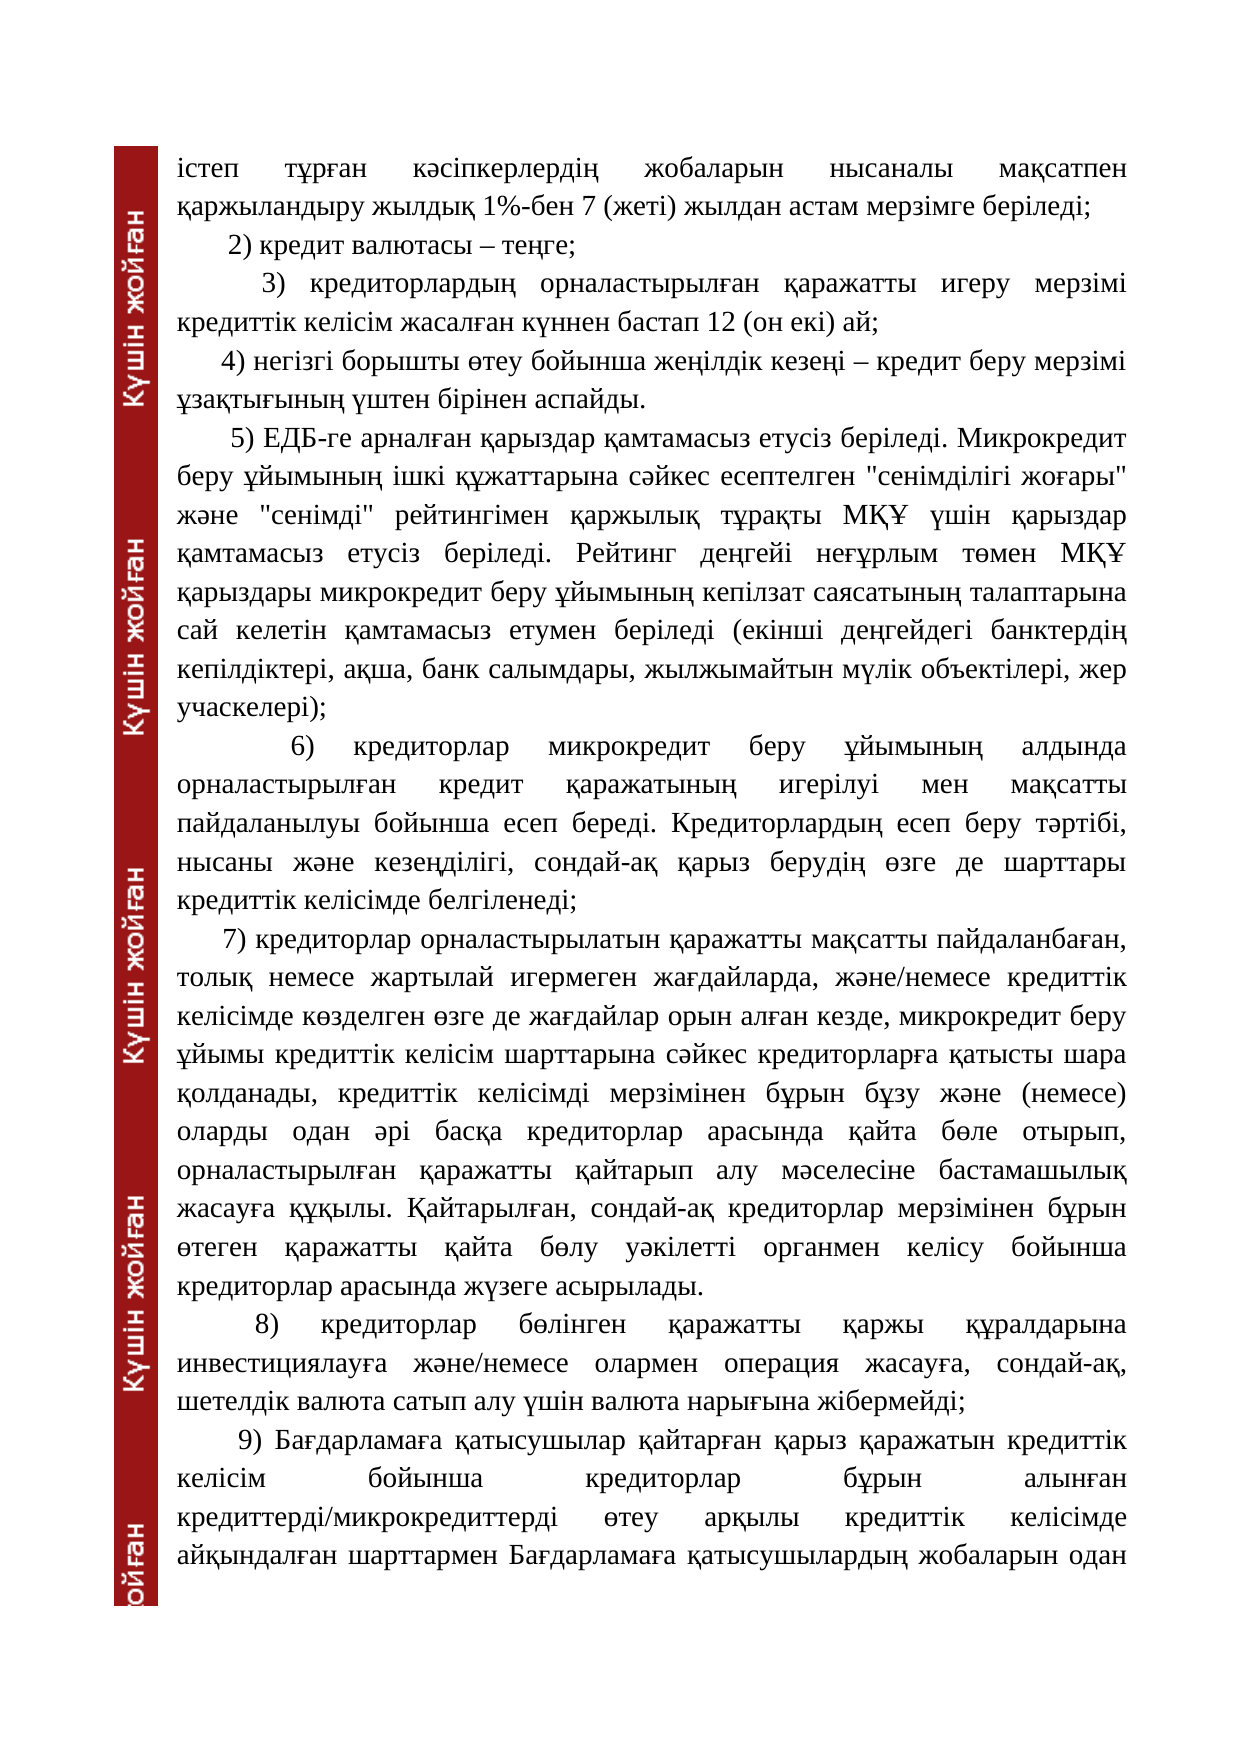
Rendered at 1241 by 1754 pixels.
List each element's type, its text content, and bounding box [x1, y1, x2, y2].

text 5) ЕДБ-ге арналған қарыздар қамтамасыз етусіз беріледі. Микрокредит беру ұйымының ішкі құжаттарына сәйкес есептелген "сенімділігі жоғары" және "сенімді" рейтингімен қаржылық тұрақты МҚҰ үшін қарыздар қамтамасыз етусіз беріледі. Рейтинг деңгейі неғұрлым төмен МҚҰ қарыздары микрокредит беру ұйымының кепілзат саясатының талаптарына сай келетін қамтамасыз етумен беріледі (екінші деңгейдегі банктердің кепілдіктері, ақша, банк салымдары, жылжымайтын мүлік объектілері, жер учаскелері); [112, 420, 1128, 723]
picture [114, 415, 158, 420]
picture [114, 338, 158, 343]
picture [114, 723, 158, 728]
text 7) кредиторлар орналастырылатын қаражатты мақсатты пайдаланбаған, толық немесе жартылай игермеген жағдайларда, және/немесе кредиттік келісімде көзделген өзге де жағдайлар орын алған кезде, микрокредит беру ұйымы кредиттік келісім шарттарына сәйкес кредиторларға қатысты шара қолданады, кредиттік келісімді мерзімінен бұрын бұзу және (немесе) оларды одан әрі басқа кредиторлар арасында қайта бөле отырып, орналастырылған қаражатты қайтарып алу мәселесіне бастамашылық жасауға құқылы. Қайтарылған, сондай-ақ кредиторлар мерзімінен бұрын өтеген қаражатты қайта бөлу уәкілетті органмен келісу бойынша кредиторлар арасында жүзеге асырылады. [112, 921, 1128, 1301]
picture [114, 1417, 158, 1422]
picture [114, 261, 158, 266]
text 6) кредиторлар микрокредит беру ұйымының алдында орналастырылған кредит қаражатының игерілуі мен мақсатты пайдаланылуы бойынша есеп береді. Кредиторлардың есеп беру тәртібі, нысаны және кезеңділігі, сондай-ақ қарыз берудің өзге де шарттары кредиттік келісімде белгіленеді; [112, 728, 1128, 916]
text 8) кредиторлар бөлінген қаражатты қаржы құралдарына инвестициялауға және/немесе олармен операция жасауға, сондай-ақ, шетелдік валюта сатып алу үшін валюта нарығына жібермейді; [112, 1306, 1128, 1417]
text 3) кредиторлардың орналастырылған қаражатты игеру мерзімі кредиттік келісім жасалған күннен бастап 12 (он екі) ай; [112, 266, 1128, 338]
picture [114, 916, 158, 921]
picture [114, 222, 158, 227]
text 2) кредит валютасы – теңге; [112, 227, 1128, 261]
text 4) негізгі борышты өтеу бойынша жеңілдік кезеңі – кредит беру мерзімі ұзақтығының үштен бірінен аспайды. [112, 343, 1128, 415]
picture [114, 146, 158, 150]
picture [114, 1571, 158, 1606]
picture [114, 1301, 158, 1306]
